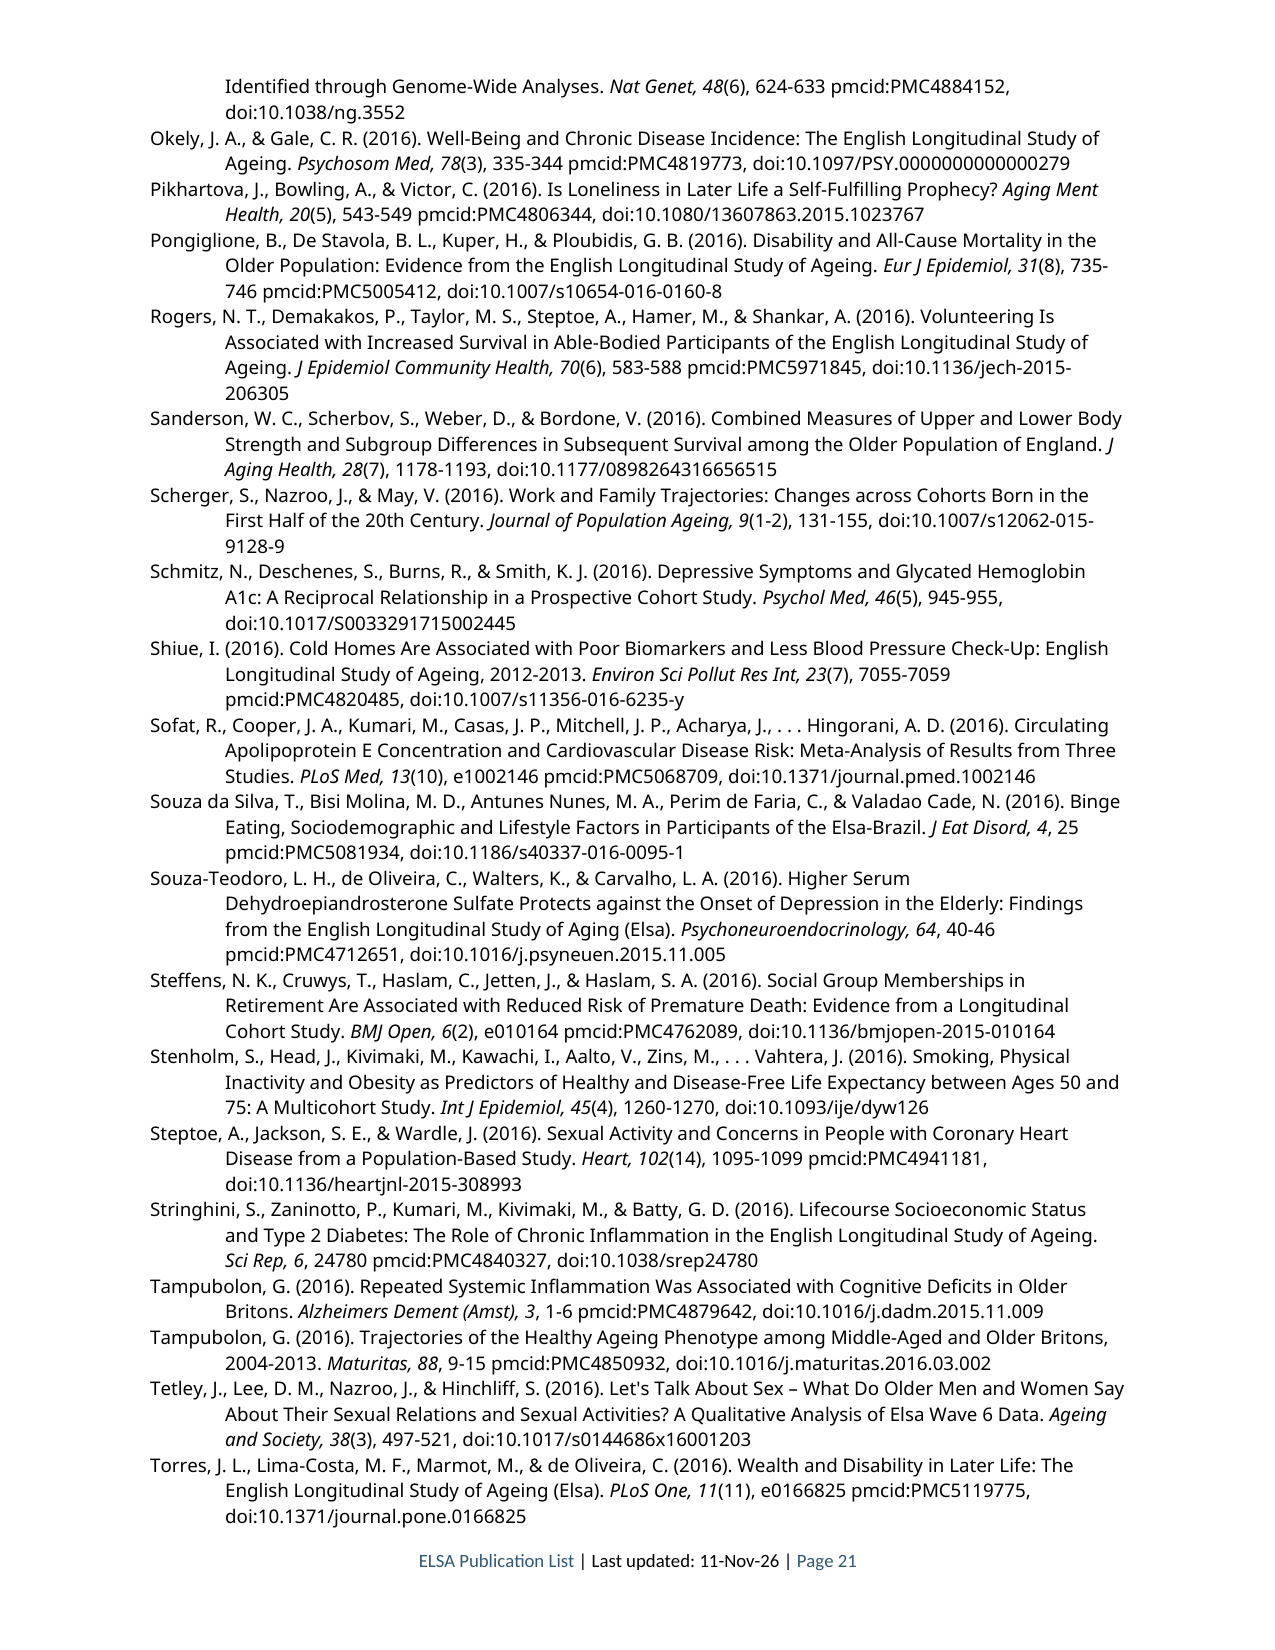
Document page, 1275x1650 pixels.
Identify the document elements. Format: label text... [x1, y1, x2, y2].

text Rogers, N. T., Demakakos, P., Taylor, M. S., Steptoe, A., Hamer, M., & Shankar, A. (2016). Volunteering Is Associated with Increased Survival in Able-Bodied Participants of the English Longitudinal Study of Ageing. J Epidemiol Community Health, 70(6), 583-588 pmcid:PMC5971845, doi:10.1136/jech-2015-206305 [150, 303, 1125, 406]
text Tampubolon, G. (2016). Trajectories of the Healthy Ageing Phenotype among Middle-Aged and Older Britons, 2004-2013. Maturitas, 88, 9-15 pmcid:PMC4850932, doi:10.1016/j.maturitas.2016.03.002 [150, 1324, 1125, 1375]
text Stenholm, S., Head, J., Kivimaki, M., Kawachi, I., Aalto, V., Zins, M., . . . Vahtera, J. (2016). Smoking, Physical Inactivity and Obesity as Predictors of Healthy and Disease-Free Life Expectancy between Ages 50 and 75: A Multicohort Study. Int J Epidemiol, 45(4), 1260-1270, doi:10.1093/ije/dyw126 [150, 1044, 1125, 1120]
text Torres, J. L., Lima-Costa, M. F., Marmot, M., & de Oliveira, C. (2016). Wealth and Disability in Later Life: The English Longitudinal Study of Ageing (Elsa). PLoS One, 11(11), e0166825 pmcid:PMC5119775, doi:10.1371/journal.pone.0166825 [150, 1452, 1125, 1528]
text Steffens, N. K., Cruwys, T., Haslam, C., Jetten, J., & Haslam, S. A. (2016). Social Group Memberships in Retirement Are Associated with Reduced Risk of Premature Death: Evidence from a Longitudinal Cohort Study. BMJ Open, 6(2), e010164 pmcid:PMC4762089, doi:10.1136/bmjopen-2015-010164 [150, 967, 1125, 1044]
text Tampubolon, G. (2016). Repeated Systemic Inflammation Was Associated with Cognitive Deficits in Older Britons. Alzheimers Dement (Amst), 3, 1-6 pmcid:PMC4879642, doi:10.1016/j.dadm.2015.11.009 [150, 1273, 1125, 1324]
text Pikhartova, J., Bowling, A., & Victor, C. (2016). Is Loneliness in Later Life a Self-Fulfilling Prophecy? Aging Ment Health, 20(5), 543-549 pmcid:PMC4806344, doi:10.1080/13607863.2015.1023767 [150, 176, 1125, 227]
text Okely, J. A., & Gale, C. R. (2016). Well-Being and Chronic Disease Incidence: The English Longitudinal Study of Ageing. Psychosom Med, 78(3), 335-344 pmcid:PMC4819773, doi:10.1097/PSY.0000000000000279 [150, 125, 1125, 176]
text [150, 74, 1125, 125]
text Souza da Silva, T., Bisi Molina, M. D., Antunes Nunes, M. A., Perim de Faria, C., & Valadao Cade, N. (2016). Binge Eating, Sociodemographic and Lifestyle Factors in Participants of the Elsa-Brazil. J Eat Disord, 4, 25 pmcid:PMC5081934, doi:10.1186/s40337-016-0095-1 [150, 788, 1125, 865]
text Schmitz, N., Deschenes, S., Burns, R., & Smith, K. J. (2016). Depressive Symptoms and Glycated Hemoglobin A1c: A Reciprocal Relationship in a Prospective Cohort Study. Psychol Med, 46(5), 945-955, doi:10.1017/S0033291715002445 [150, 559, 1125, 635]
text Scherger, S., Nazroo, J., & May, V. (2016). Work and Family Trajectories: Changes across Cohorts Born in the First Half of the 20th Century. Journal of Population Ageing, 9(1-2), 131-155, doi:10.1007/s12062-015-9128-9 [150, 482, 1125, 559]
text Pongiglione, B., De Stavola, B. L., Kuper, H., & Ploubidis, G. B. (2016). Disability and All-Cause Mortality in the Older Population: Evidence from the English Longitudinal Study of Ageing. Eur J Epidemiol, 31(8), 735-746 pmcid:PMC5005412, doi:10.1007/s10654-016-0160-8 [150, 227, 1125, 303]
text Sofat, R., Cooper, J. A., Kumari, M., Casas, J. P., Mitchell, J. P., Acharya, J., . . . Hingorani, A. D. (2016). Circulating Apolipoprotein E Concentration and Cardiovascular Disease Risk: Meta-Analysis of Results from Three Studies. PLoS Med, 13(10), e1002146 pmcid:PMC5068709, doi:10.1371/journal.pmed.1002146 [150, 712, 1125, 788]
text Tetley, J., Lee, D. M., Nazroo, J., & Hinchliff, S. (2016). Let's Talk About Sex – What Do Older Men and Women Say About Their Sexual Relations and Sexual Activities? A Qualitative Analysis of Elsa Wave 6 Data. Ageing and Society, 38(3), 497-521, doi:10.1017/s0144686x16001203 [150, 1375, 1125, 1452]
text Steptoe, A., Jackson, S. E., & Wardle, J. (2016). Sexual Activity and Concerns in People with Coronary Heart Disease from a Population-Based Study. Heart, 102(14), 1095-1099 pmcid:PMC4941181, doi:10.1136/heartjnl-2015-308993 [150, 1120, 1125, 1197]
text Sanderson, W. C., Scherbov, S., Weber, D., & Bordone, V. (2016). Combined Measures of Upper and Lower Body Strength and Subgroup Differences in Subsequent Survival among the Older Population of England. J Aging Health, 28(7), 1178-1193, doi:10.1177/0898264316656515 [150, 406, 1125, 482]
text Souza-Teodoro, L. H., de Oliveira, C., Walters, K., & Carvalho, L. A. (2016). Higher Serum Dehydroepiandrosterone Sulfate Protects against the Onset of Depression in the Elderly: Findings from the English Longitudinal Study of Aging (Elsa). Psychoneuroendocrinology, 64, 40-46 pmcid:PMC4712651, doi:10.1016/j.psyneuen.2015.11.005 [150, 865, 1125, 967]
text Shiue, I. (2016). Cold Homes Are Associated with Poor Biomarkers and Less Blood Pressure Check-Up: English Longitudinal Study of Ageing, 2012-2013. Environ Sci Pollut Res Int, 23(7), 7055-7059 pmcid:PMC4820485, doi:10.1007/s11356-016-6235-y [150, 635, 1125, 712]
text Stringhini, S., Zaninotto, P., Kumari, M., Kivimaki, M., & Batty, G. D. (2016). Lifecourse Socioeconomic Status and Type 2 Diabetes: The Role of Chronic Inflammation in the English Longitudinal Study of Ageing. Sci Rep, 6, 24780 pmcid:PMC4840327, doi:10.1038/srep24780 [150, 1197, 1125, 1273]
